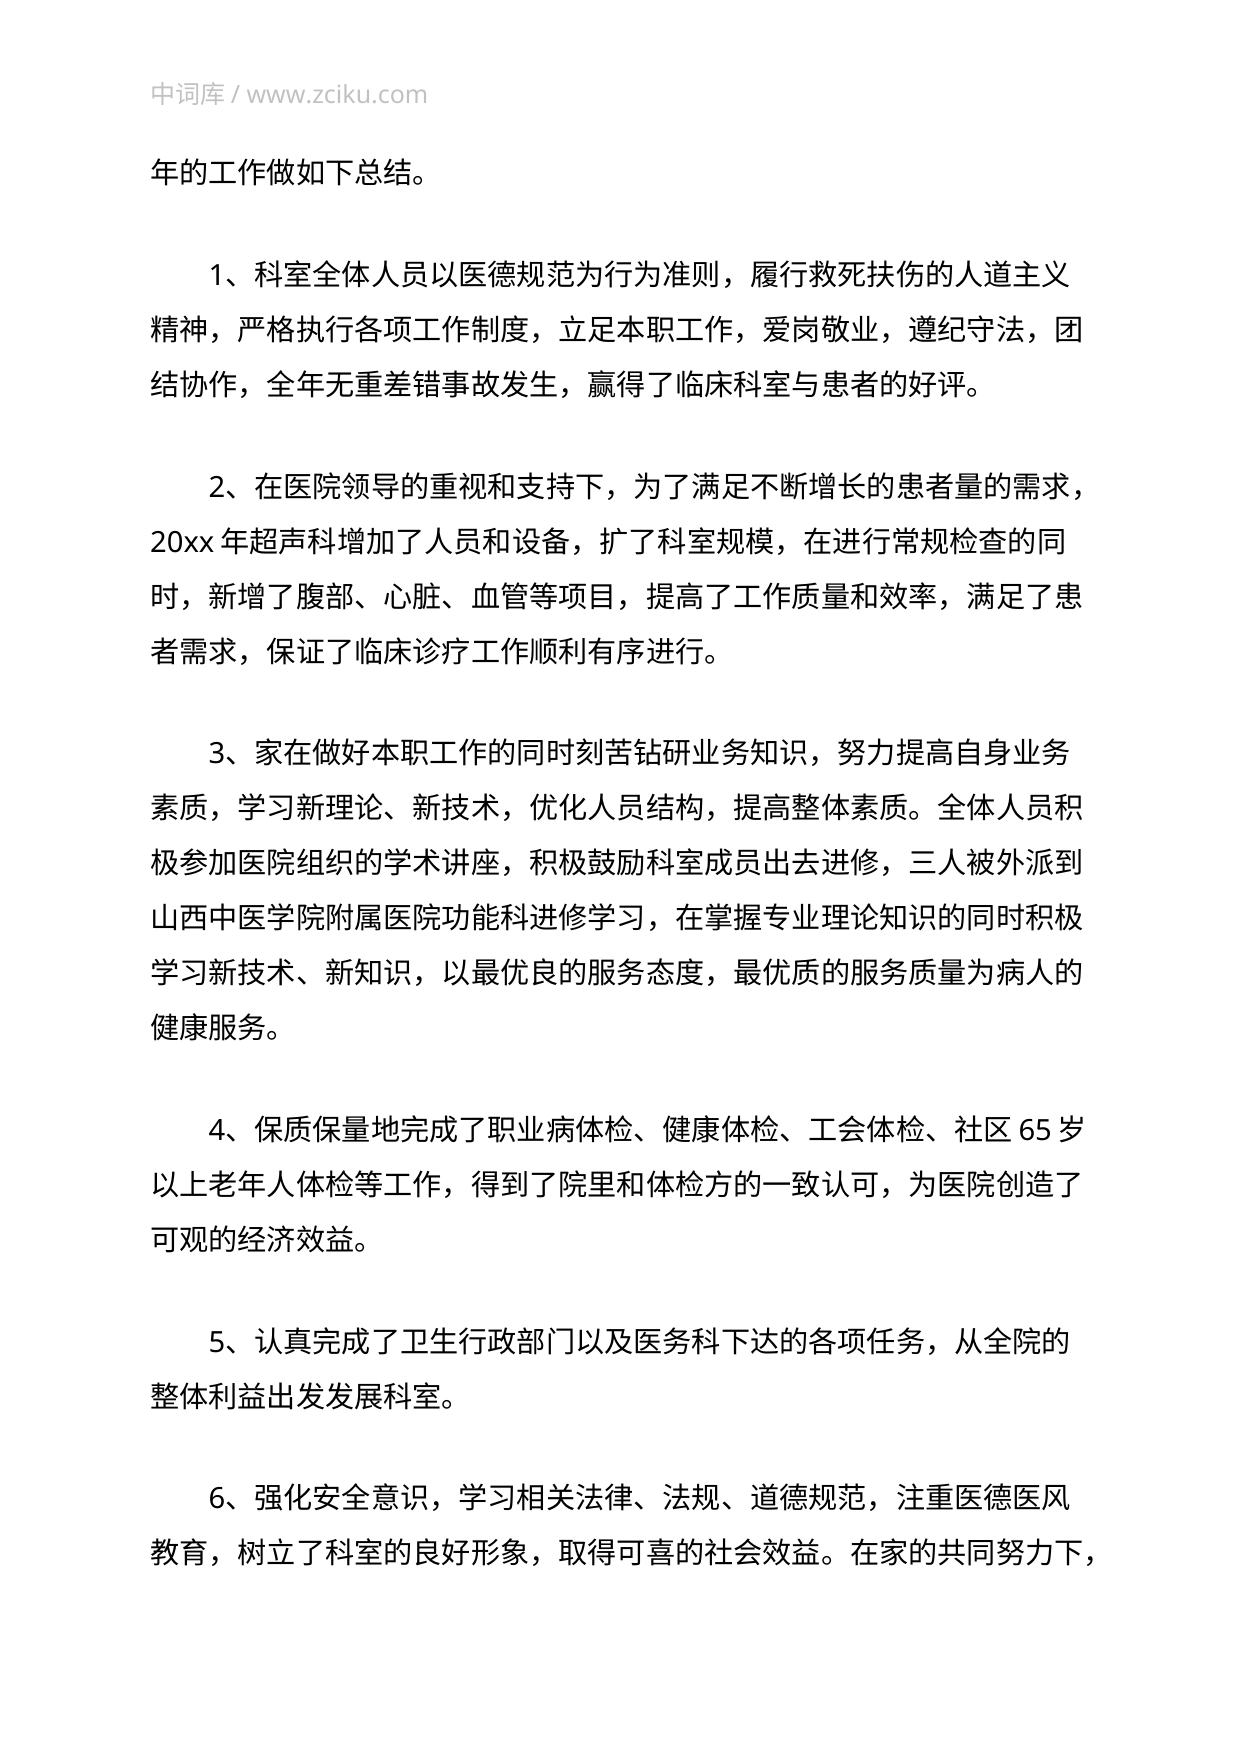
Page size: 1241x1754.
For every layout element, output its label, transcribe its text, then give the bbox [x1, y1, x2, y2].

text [150, 1475, 1090, 1572]
text 5、认真完成了卫生行政部门以及医务科下达的各项任务，从全院的整体利益出发发展科室。 [150, 1318, 1090, 1415]
text 2、在医院领导的重视和支持下，为了满足不断增长的患者量的需求，20xx年超声科增加了人员和设备，扩了科室规模，在进行常规检查的同时，新增了腹部、心脏、血管等项目，提高了工作质量和效率，满足了患者需求，保证了临床诊疗工作顺利有序进行。 [150, 463, 1090, 671]
text 1、科室全体人员以医德规范为行为准则，履行救死扶伤的人道主义精神，严格执行各项工作制度，立足本职工作，爱岗敬业，遵纪守法，团结协作，全年无重差错事故发生，赢得了临床科室与患者的好评。 [150, 252, 1090, 404]
text 3、家在做好本职工作的同时刻苦钻研业务知识，努力提高自身业务素质，学习新理论、新技术，优化人员结构，提高整体素质。全体人员积极参加医院组织的学术讲座，积极鼓励科室成员出去进修，三人被外派到山西中医学院附属医院功能科进修学习，在掌握专业理论知识的同时积极学习新技术、新知识，以最优良的服务态度，最优质的服务质量为病人的健康服务。 [150, 730, 1090, 1047]
text 4、保质保量地完成了职业病体检、健康体检、工会体检、社区65岁以上老年人体检等工作，得到了院里和体检方的一致认可，为医院创造了可观的经济效益。 [150, 1106, 1090, 1259]
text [150, 150, 1090, 192]
